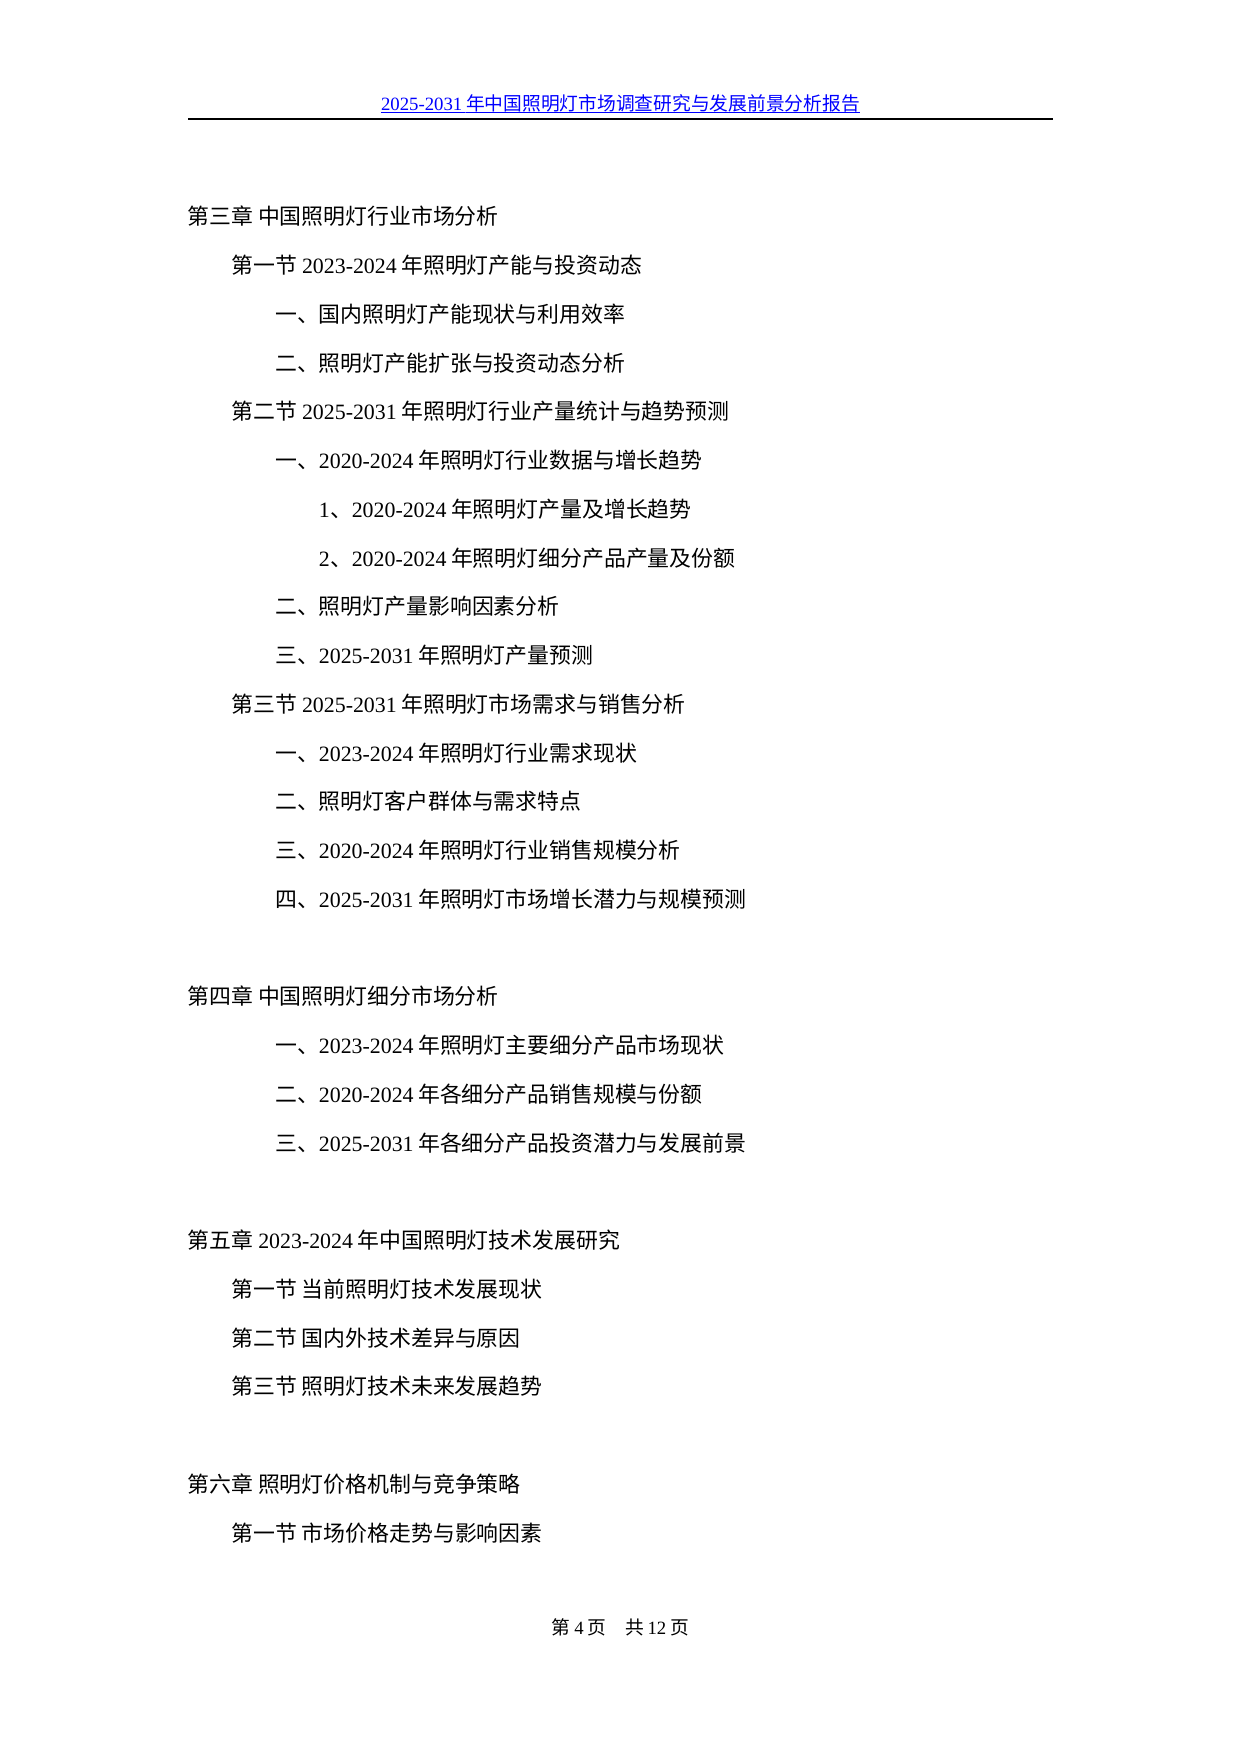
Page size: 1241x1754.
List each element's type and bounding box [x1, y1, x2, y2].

text [187, 150, 1053, 1548]
